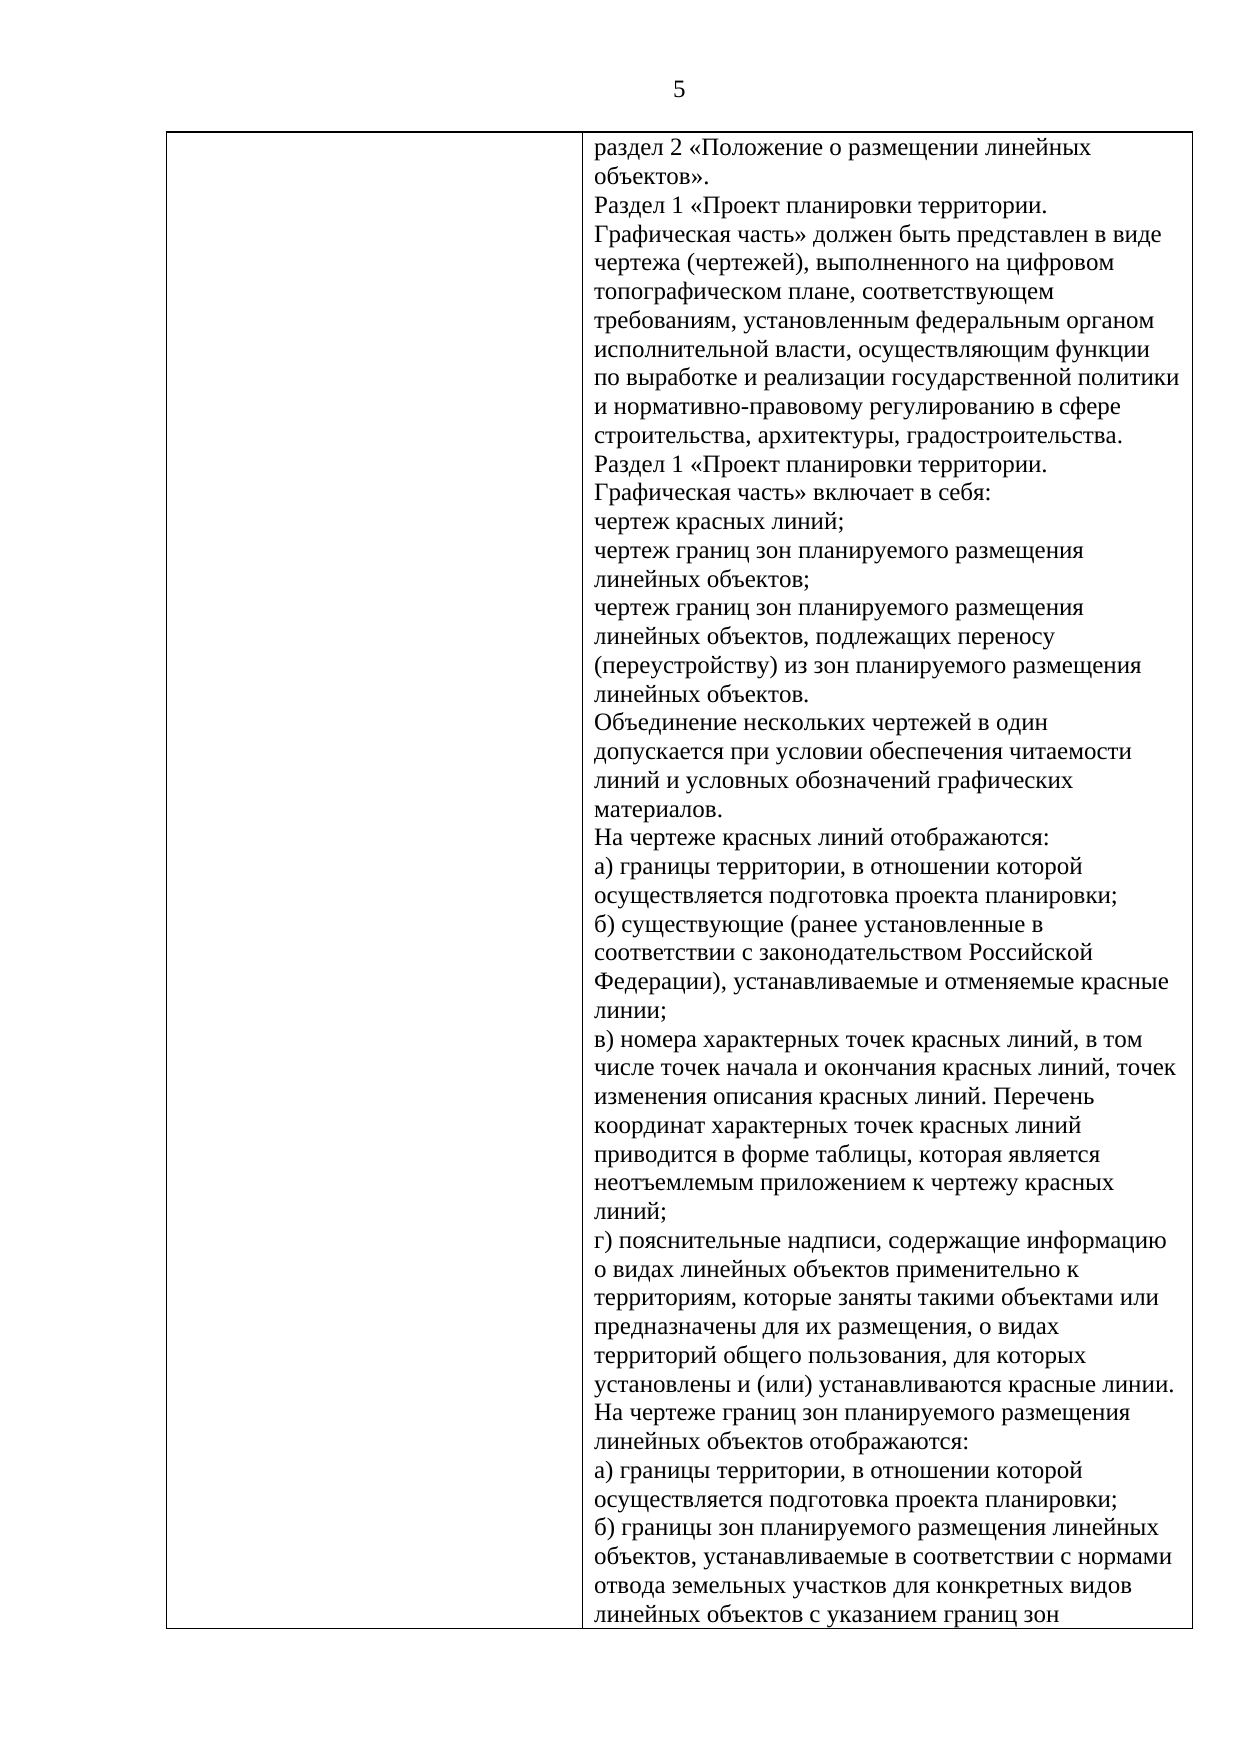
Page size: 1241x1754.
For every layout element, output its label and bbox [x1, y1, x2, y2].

table_cell [167, 133, 582, 1627]
table_cell [583, 133, 1192, 1627]
